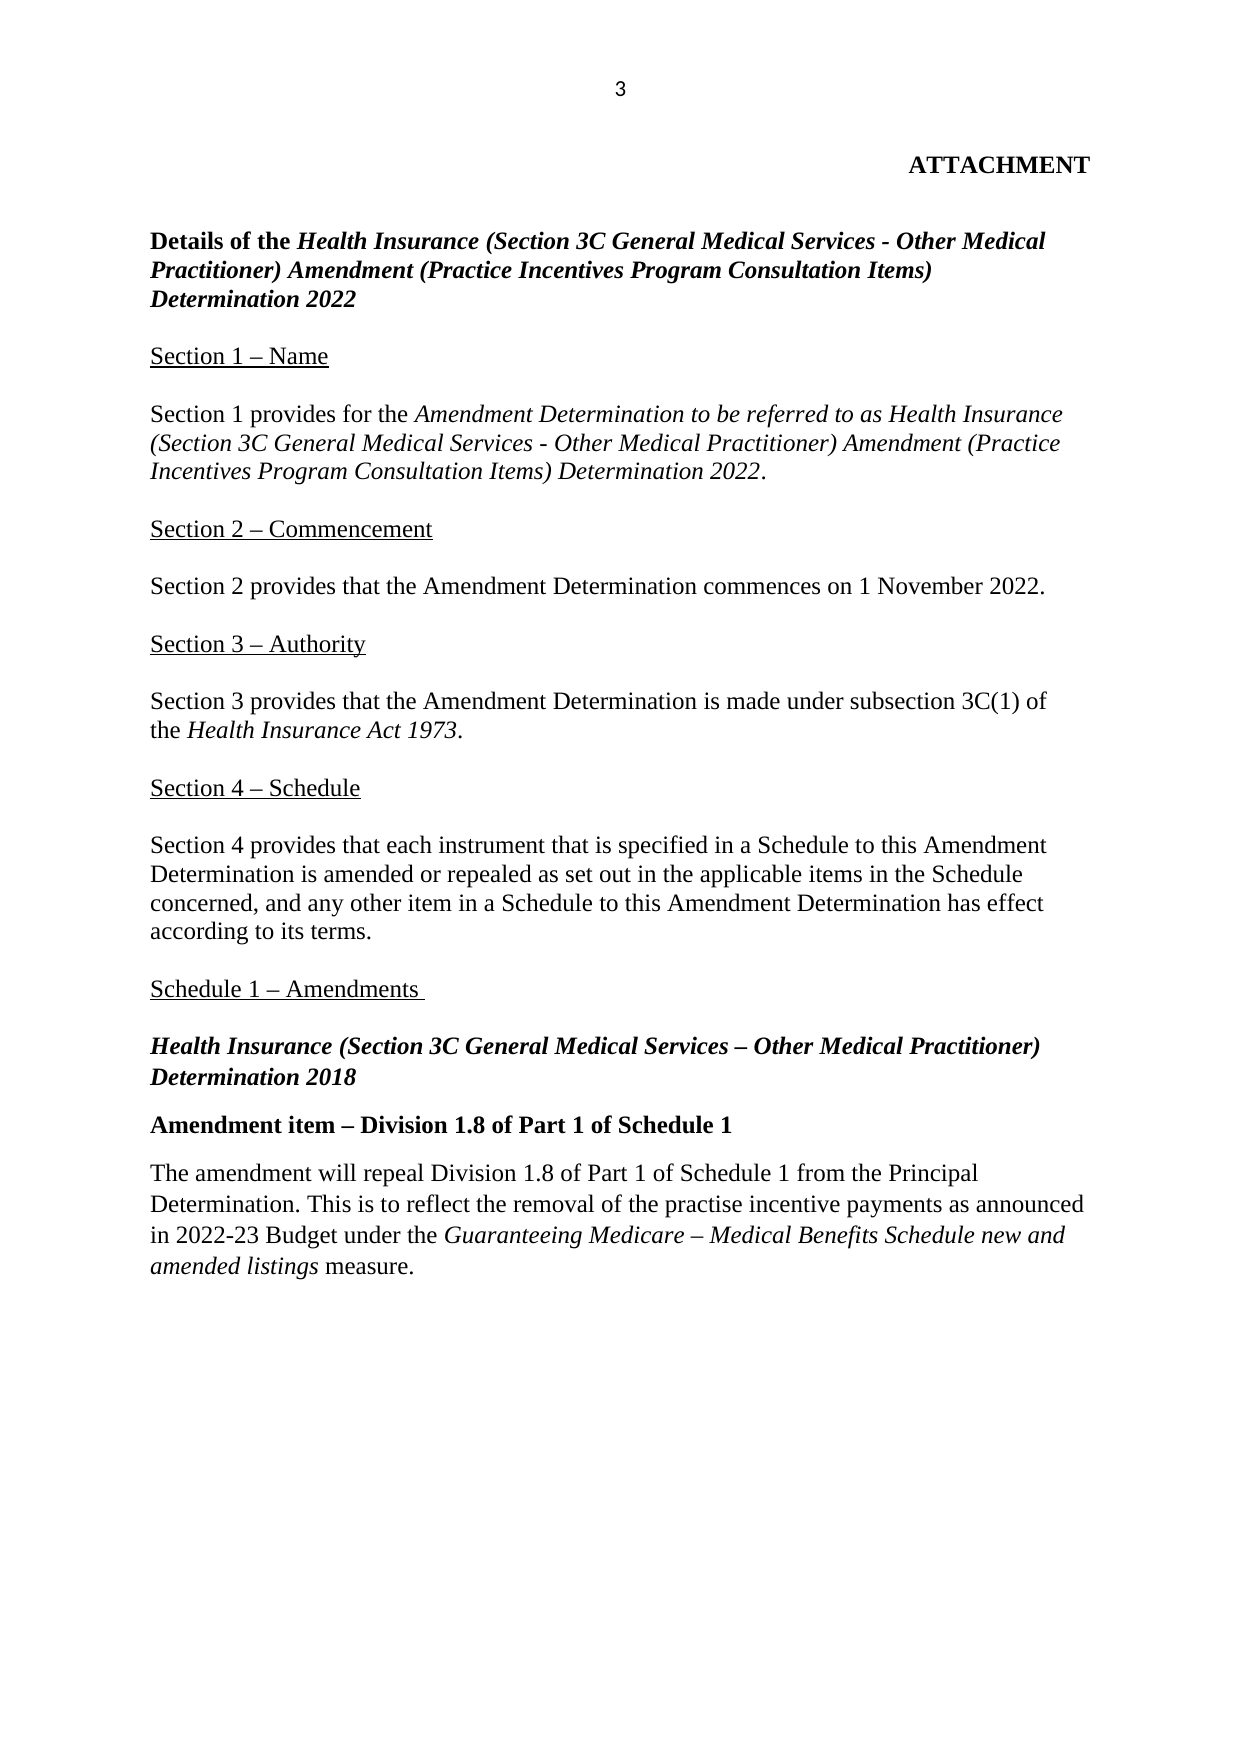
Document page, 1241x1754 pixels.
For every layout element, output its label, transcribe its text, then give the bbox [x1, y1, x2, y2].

text Section 3 provides that the Amendment Determination is made under subsection 3C(1) of the Health Insurance Act 1973. [150, 686, 1090, 744]
text Section 2 – Commencement [150, 514, 1090, 543]
text Section 1 provides for the Amendment Determination to be referred to as Health Insurance (Section 3C General Medical Services - Other Medical Practitioner) Amendment (Practice Incentives Program Consultation Items) Determination 2022. [150, 399, 1090, 485]
text Section 2 provides that the Amendment Determination commences on 1 November 2022. [150, 571, 1090, 600]
text Schedule 1 – Amendments [150, 974, 1081, 1003]
text Section 3 – Authority [150, 629, 1090, 658]
text Section 4 – Schedule [150, 773, 1090, 801]
text Amendment item – Division 1.8 of Part 1 of Schedule 1 [150, 1110, 1090, 1139]
text Section 4 provides that each instrument that is specified in a Schedule to this Amendment Determination is amended or repealed as set out in the applicable items in the Schedule concerned, and any other item in a Schedule to this Amendment Determination has effect according to its terms. [150, 830, 1090, 945]
text ATTACHMENT [150, 150, 1090, 179]
text The amendment will repeal Division 1.8 of Part 1 of Schedule 1 from the Principal Determination. This is to reflect the removal of the practise incentive payments as announced in 2022-23 Budget under the Guaranteeing Medicare – Medical Benefits Schedule new and amended listings measure. [150, 1158, 1090, 1280]
text Section 1 – Name [150, 341, 1090, 370]
text Health Insurance (Section 3C General Medical Services – Other Medical Practitioner) Determination 2018 [150, 1031, 1090, 1091]
text Details of the Health Insurance (Section 3C General Medical Services - Other Medical Practitioner) Amendment (Practice Incentives Program Consultation Items) Determination 2022 [150, 226, 1090, 313]
